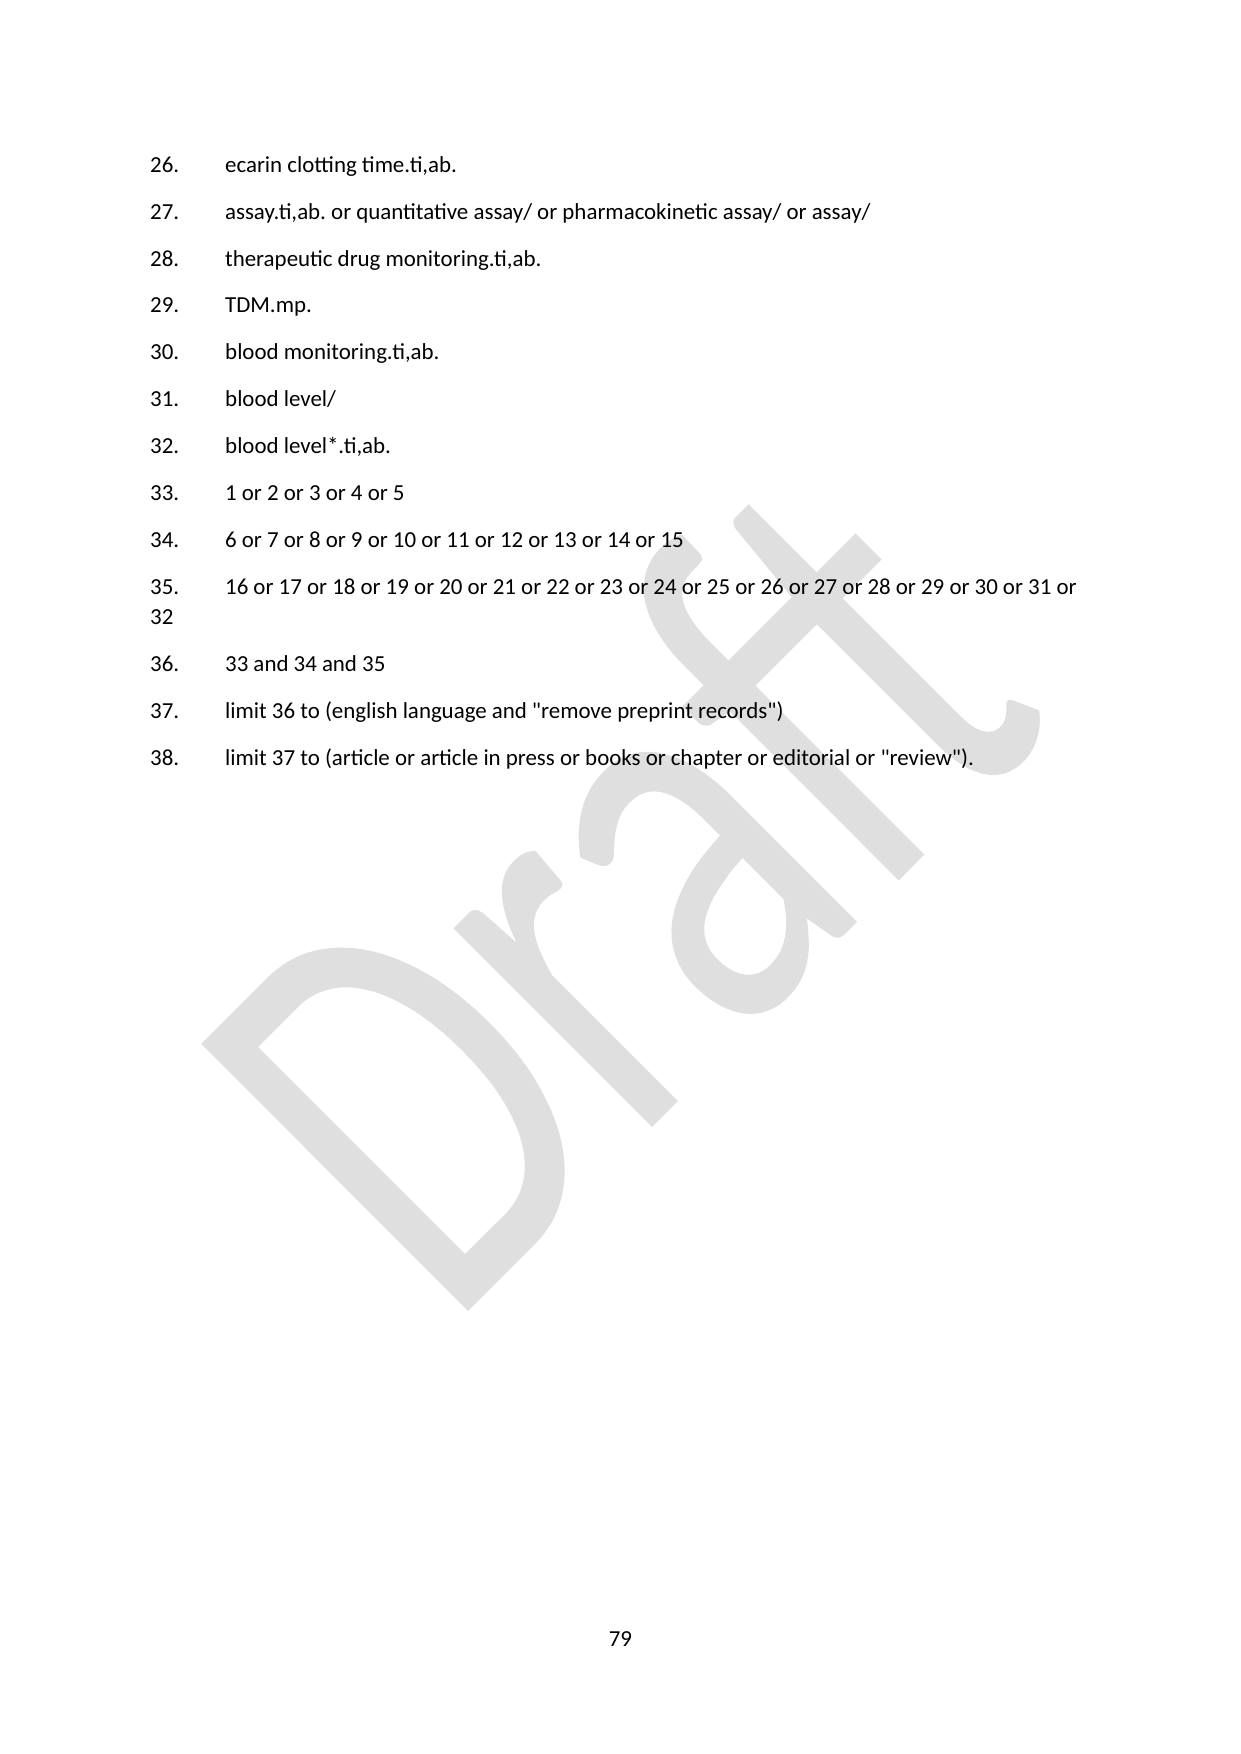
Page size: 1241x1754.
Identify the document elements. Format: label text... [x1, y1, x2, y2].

text 38. limit 37 to (article or article in press or books or chapter or editorial or "review"). [150, 743, 1090, 771]
text 27. assay.ti,ab. or quantitative assay/ or pharmacokinetic assay/ or assay/ [150, 197, 1090, 225]
text 33. 1 or 2 or 3 or 4 or 5 [150, 478, 1090, 506]
text 29. TDM.mp. [150, 291, 1090, 319]
text 26. ecarin clotting time.ti,ab. [150, 150, 1090, 178]
text 30. blood monitoring.ti,ab. [150, 337, 1090, 366]
text 31. blood level/ [150, 384, 1090, 412]
text 34. 6 or 7 or 8 or 9 or 10 or 11 or 12 or 13 or 14 or 15 [150, 525, 1090, 553]
text 32. blood level*.ti,ab. [150, 431, 1090, 459]
text 36. 33 and 34 and 35 [150, 649, 1090, 677]
text 37. limit 36 to (english language and "remove preprint records") [150, 696, 1090, 724]
text 35. 16 or 17 or 18 or 19 or 20 or 21 or 22 or 23 or 24 or 25 or 26 or 27 or 28 or 29 or 30 or 31 or 32 [150, 572, 1090, 630]
text 28. therapeutic drug monitoring.ti,ab. [150, 244, 1090, 272]
